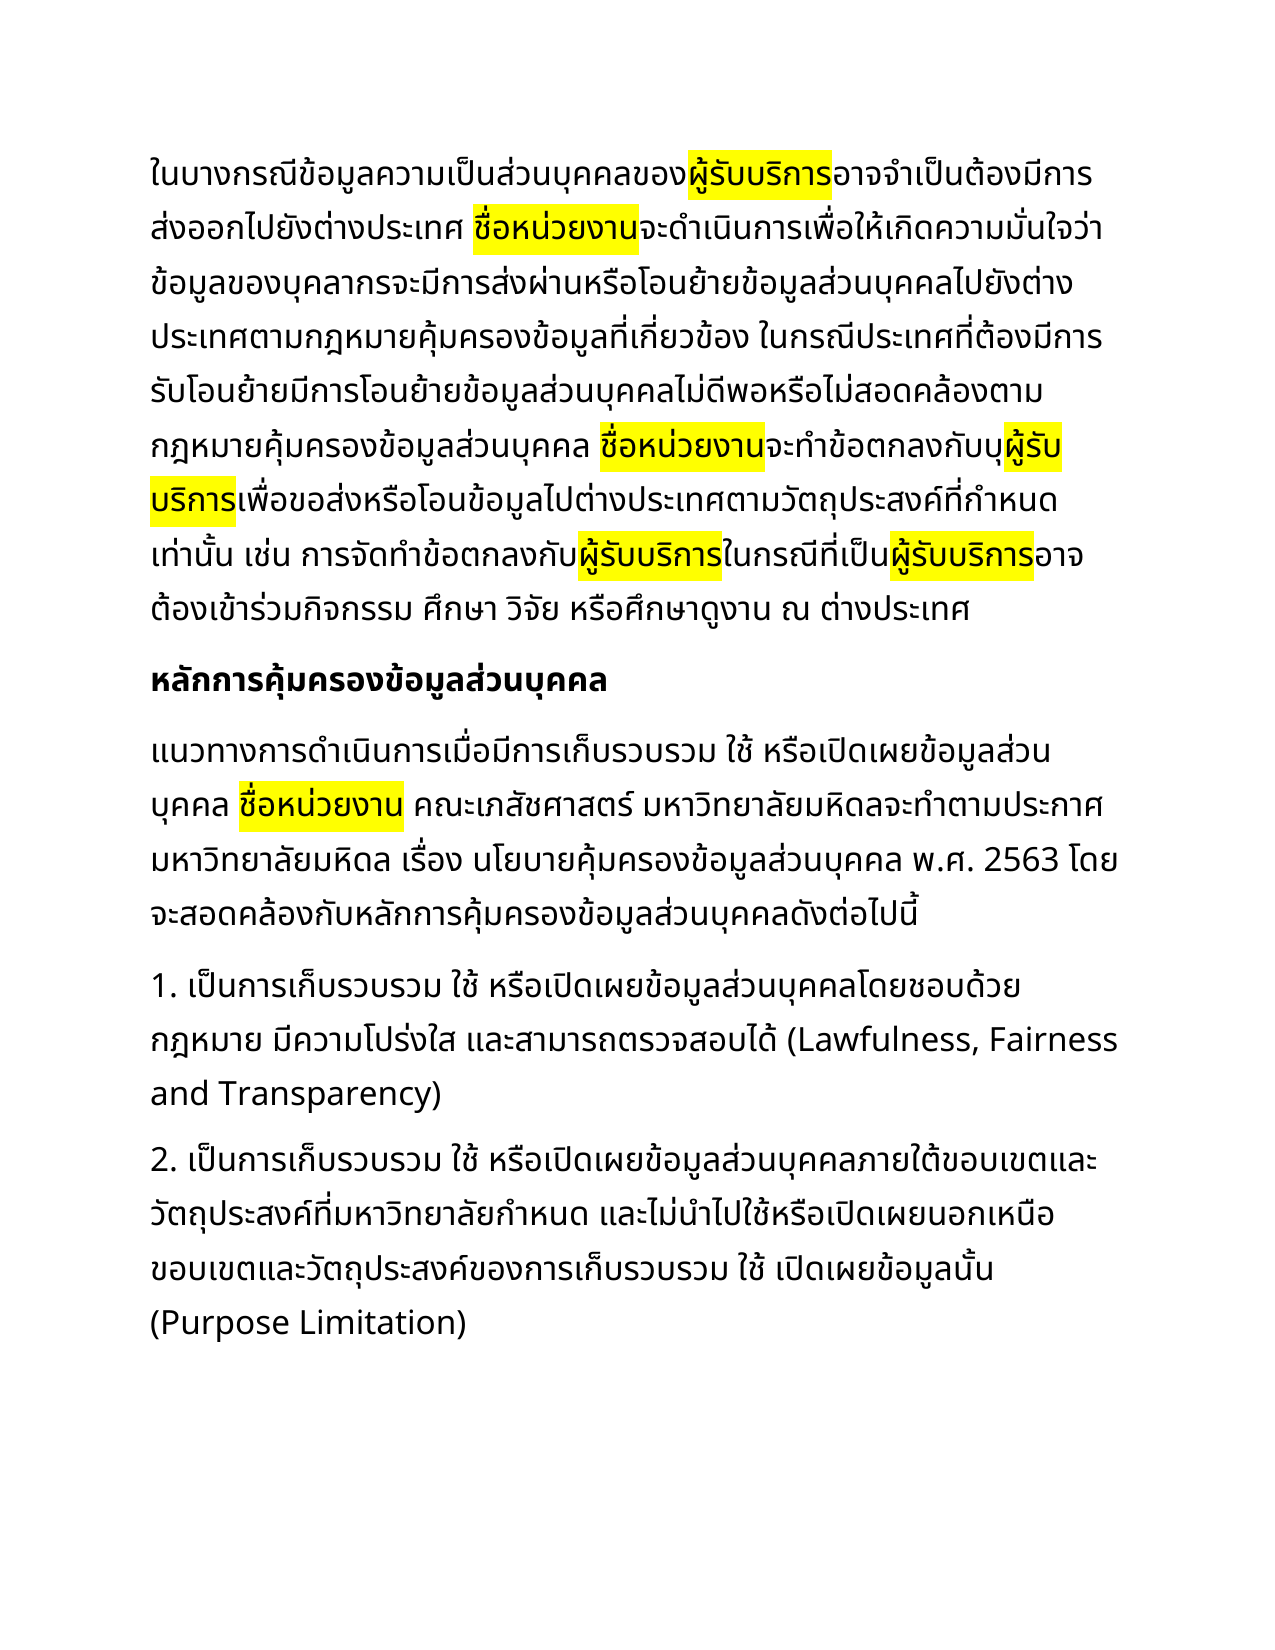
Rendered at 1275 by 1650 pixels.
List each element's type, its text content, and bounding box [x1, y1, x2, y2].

text 2. เป็นการเก็บรวบรวม ใช้ หรือเปิดเผยข้อมูลส่วนบุคคลภายใต้ขอบเขตและวัตถุประสงค์ที่มหาวิทยาลัยกำหนด และไม่นำไปใช้หรือเปิดเผยนอกเหนือขอบเขตและวัตถุประสงค์ของการเก็บรวบรวม ใช้ เปิดเผยข้อมูลนั้น (Purpose Limitation) [150, 1136, 1125, 1344]
text แนวทางการดำเนินการเมื่อมีการเก็บรวบรวม ใช้ หรือเปิดเผยข้อมูลส่วนบุคคล ชื่อหน่วยงาน คณะเภสัชศาสตร์ มหาวิทยาลัยมหิดลจะทำตามประกาศมหาวิทยาลัยมหิดล เรื่อง นโยบายคุ้มครองข้อมูลส่วนบุคคล พ.ศ. 2563 โดยจะสอดคล้องกับหลักการคุ้มครองข้อมูลส่วนบุคคลดังต่อไปนี้ [150, 727, 1125, 941]
text ในบางกรณีข้อมูลความเป็นส่วนบุคคลของผู้รับบริการอาจจำเป็นต้องมีการส่งออกไปยังต่างประเทศ ชื่อหน่วยงานจะดำเนินการเพื่อให้เกิดความมั่นใจว่าข้อมูลของบุคลากรจะมีการส่งผ่านหรือโอนย้ายข้อมูลส่วนบุคคลไปยังต่างประเทศตามกฎหมายคุ้มครองข้อมูลที่เกี่ยวข้อง ในกรณีประเทศที่ต้องมีการรับโอนย้ายมีการโอนย้ายข้อมูลส่วนบุคคลไม่ดีพอหรือไม่สอดคล้องตามกฎหมายคุ้มครองข้อมูลส่วนบุคคล ชื่อหน่วยงานจะทำข้อตกลงกับบุผู้รับบริการเพื่อขอส่งหรือโอนข้อมูลไปต่างประเทศตามวัตถุประสงค์ที่กำหนดเท่านั้น เช่น การจัดทำข้อตกลงกับผู้รับบริการในกรณีที่เป็นผู้รับบริการอาจต้องเข้าร่วมกิจกรรม ศึกษา วิจัย หรือศึกษาดูงาน ณ ต่างประเทศ [150, 150, 1125, 635]
text หลักการคุ้มครองข้อมูลส่วนบุคคล [150, 656, 1125, 706]
text 1. เป็นการเก็บรวบรวม ใช้ หรือเปิดเผยข้อมูลส่วนบุคคลโดยชอบด้วยกฎหมาย มีความโปร่งใส และสามารถตรวจสอบได้ (Lawfulness, Fairness and Transparency) [150, 961, 1125, 1116]
